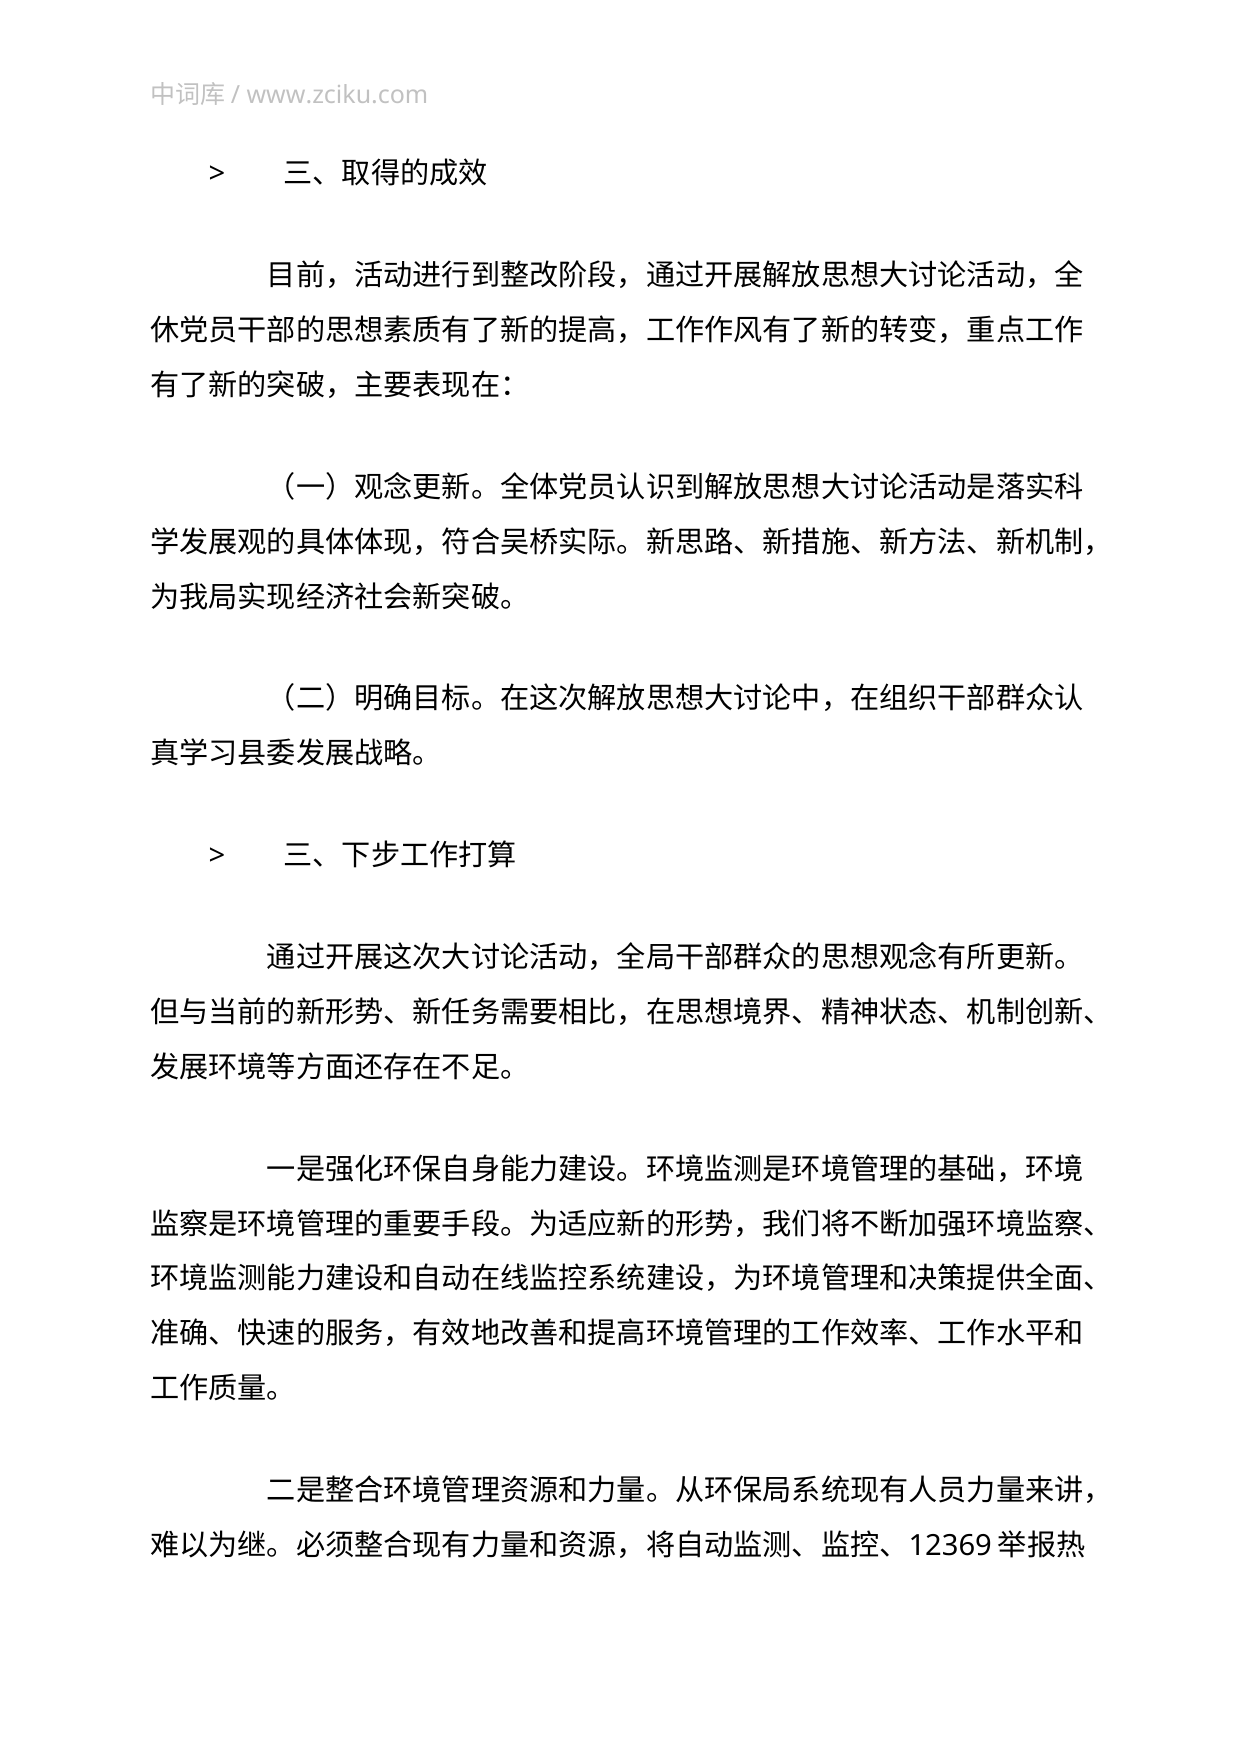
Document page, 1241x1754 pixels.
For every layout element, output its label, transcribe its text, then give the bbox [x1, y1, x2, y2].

text 目前，活动进行到整改阶段，通过开展解放思想大讨论活动，全休党员干部的思想素质有了新的提高，工作作风有了新的转变，重点工作有了新的突破，主要表现在： [150, 252, 1090, 404]
text （二）明确目标。在这次解放思想大讨论中，在组织干部群众认真学习县委发展战略。 [150, 675, 1090, 772]
text （一）观念更新。全体党员认识到解放思想大讨论活动是落实科学发展观的具体体现，符合吴桥实际。新思路、新措施、新方法、新机制，为我局实现经济社会新突破。 [150, 463, 1090, 616]
text > 三、取得的成效 [150, 150, 1090, 192]
text 一是强化环保自身能力建设。环境监测是环境管理的基础，环境监察是环境管理的重要手段。为适应新的形势，我们将不断加强环境监察、环境监测能力建设和自动在线监控系统建设，为环境管理和决策提供全面、准确、快速的服务，有效地改善和提高环境管理的工作效率、工作水平和工作质量。 [150, 1145, 1090, 1407]
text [150, 1467, 1090, 1564]
text 通过开展这次大讨论活动，全局干部群众的思想观念有所更新。但与当前的新形势、新任务需要相比，在思想境界、精神状态、机制创新、发展环境等方面还存在不足。 [150, 934, 1090, 1086]
text > 三、下步工作打算 [150, 832, 1090, 874]
